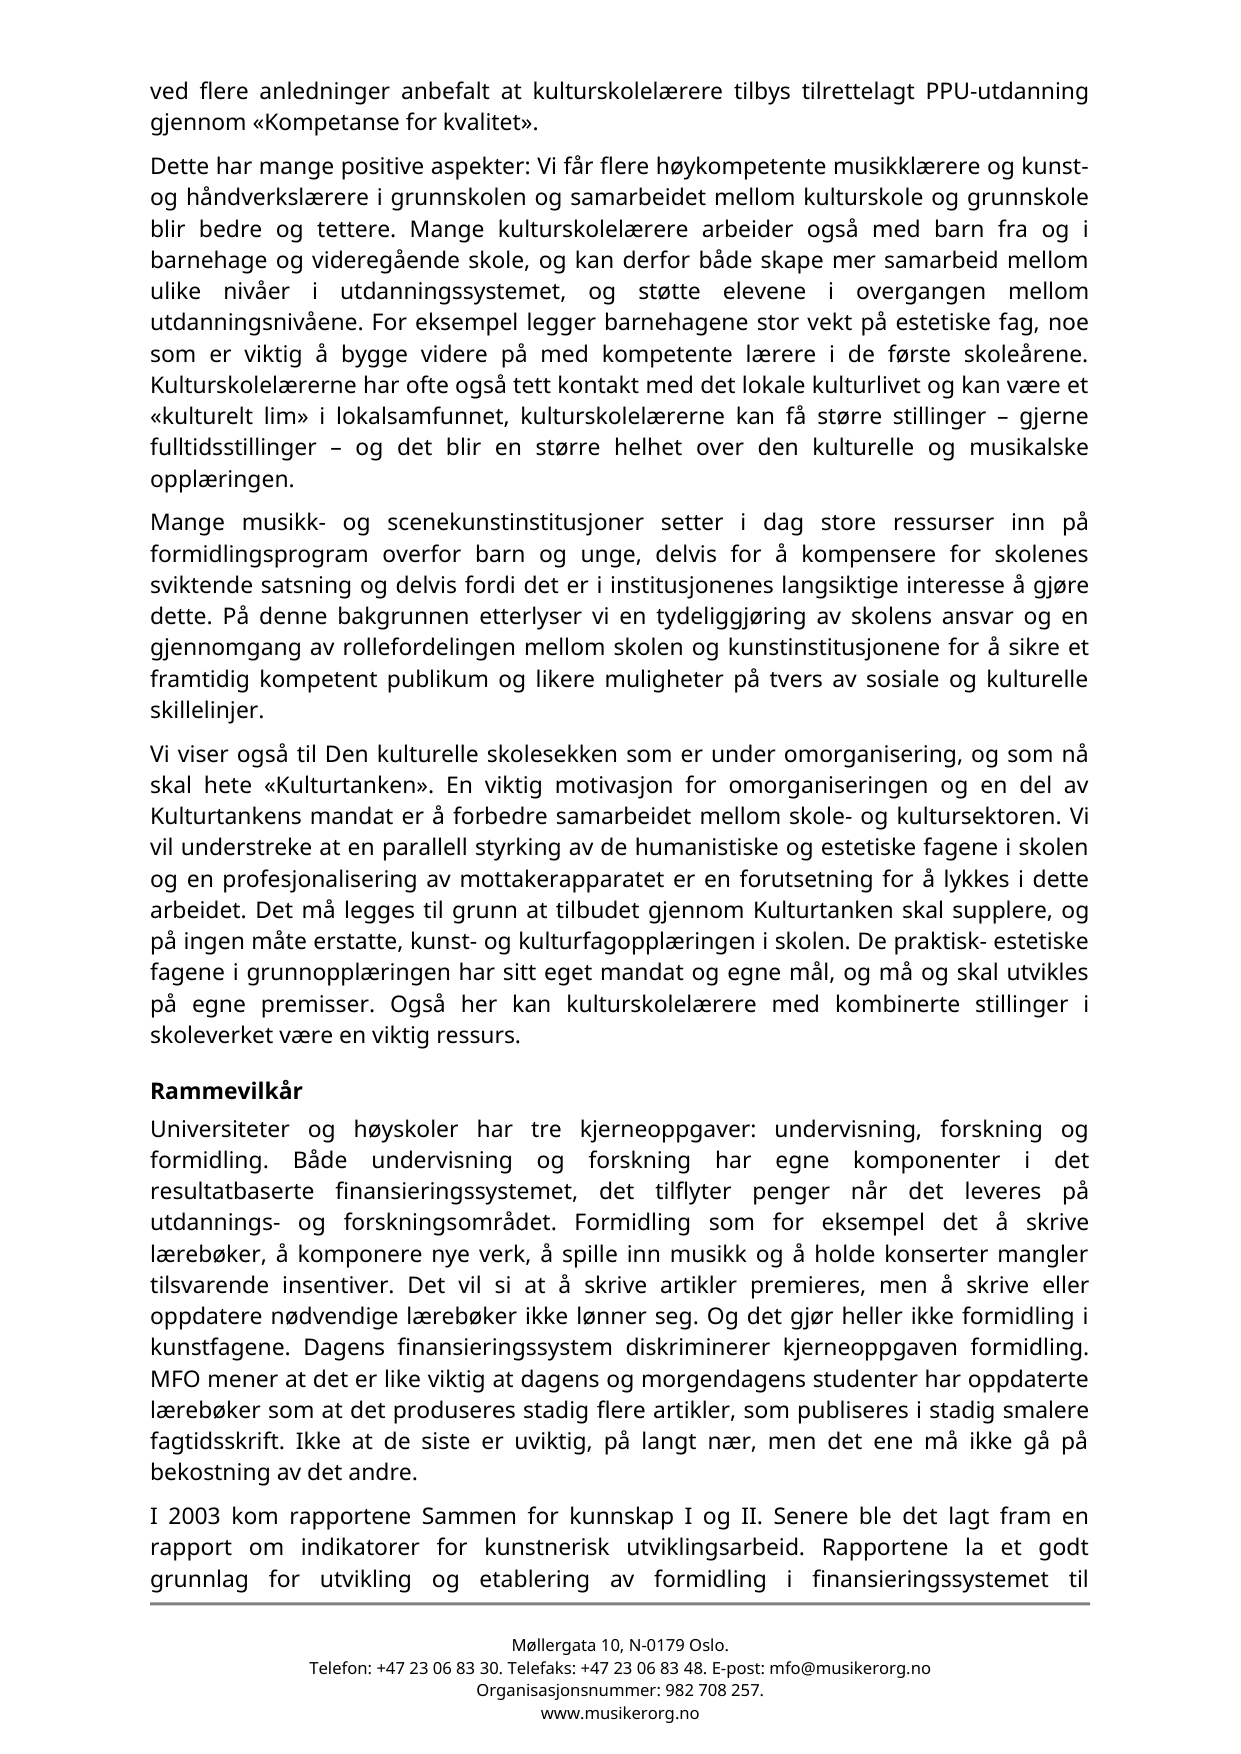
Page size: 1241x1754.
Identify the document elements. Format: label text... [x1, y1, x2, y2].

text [150, 75, 1090, 137]
text Dette har mange positive aspekter: Vi får flere høykompetente musikklærere og kunst- og håndverkslærere i grunnskolen og samarbeidet mellom kulturskole og grunnskole blir bedre og tettere. Mange kulturskolelærere arbeider også med barn fra og i barnehage og videregående skole, og kan derfor både skape mer samarbeid mellom ulike nivåer i utdanningssystemet, og støtte elevene i overgangen mellom utdanningsnivåene. For eksempel legger barnehagene stor vekt på estetiske fag, noe som er viktig å bygge videre på med kompetente lærere i de første skoleårene. Kulturskolelærerne har ofte også tett kontakt med det lokale kulturlivet og kan være et «kulturelt lim» i lokalsamfunnet, kulturskolelærerne kan få større stillinger – gjerne fulltidsstillinger – og det blir en større helhet over den kulturelle og musikalske opplæringen. [150, 150, 1090, 494]
subtitle Rammevilkår [150, 1075, 1090, 1106]
text Mange musikk- og scenekunstinstitusjoner setter i dag store ressurser inn på formidlingsprogram overfor barn og unge, delvis for å kompensere for skolenes sviktende satsning og delvis fordi det er i institusjonenes langsiktige interesse å gjøre dette. På denne bakgrunnen etterlyser vi en tydeliggjøring av skolens ansvar og en gjennomgang av rollefordelingen mellom skolen og kunstinstitusjonene for å sikre et framtidig kompetent publikum og likere muligheter på tvers av sosiale og kulturelle skillelinjer. [150, 506, 1090, 725]
text Universiteter og høyskoler har tre kjerneoppgaver: undervisning, forskning og formidling. Både undervisning og forskning har egne komponenter i det resultatbaserte finansieringssystemet, det tilflyter penger når det leveres på utdannings- og forskningsområdet. Formidling som for eksempel det å skrive lærebøker, å komponere nye verk, å spille inn musikk og å holde konserter mangler tilsvarende insentiver. Det vil si at å skrive artikler premieres, men å skrive eller oppdatere nødvendige lærebøker ikke lønner seg. Og det gjør heller ikke formidling i kunstfagene. Dagens finansieringssystem diskriminerer kjerneoppgaven formidling. MFO mener at det er like viktig at dagens og morgendagens studenter har oppdaterte lærebøker som at det produseres stadig flere artikler, som publiseres i stadig smalere fagtidsskrift. Ikke at de siste er uviktig, på langt nær, men det ene må ikke gå på bekostning av det andre. [150, 1112, 1090, 1487]
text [150, 1500, 1090, 1594]
text Vi viser også til Den kulturelle skolesekken som er under omorganisering, og som nå skal hete «Kulturtanken». En viktig motivasjon for omorganiseringen og en del av Kulturtankens mandat er å forbedre samarbeidet mellom skole- og kultursektoren. Vi vil understreke at en parallell styrking av de humanistiske og estetiske fagene i skolen og en profesjonalisering av mottakerapparatet er en forutsetning for å lykkes i dette arbeidet. Det må legges til grunn at tilbudet gjennom Kulturtanken skal supplere, og på ingen måte erstatte, kunst- og kulturfagopplæringen i skolen. De praktisk- estetiske fagene i grunnopplæringen har sitt eget mandat og egne mål, og må og skal utvikles på egne premisser. Også her kan kulturskolelærere med kombinerte stillinger i skoleverket være en viktig ressurs. [150, 737, 1090, 1050]
